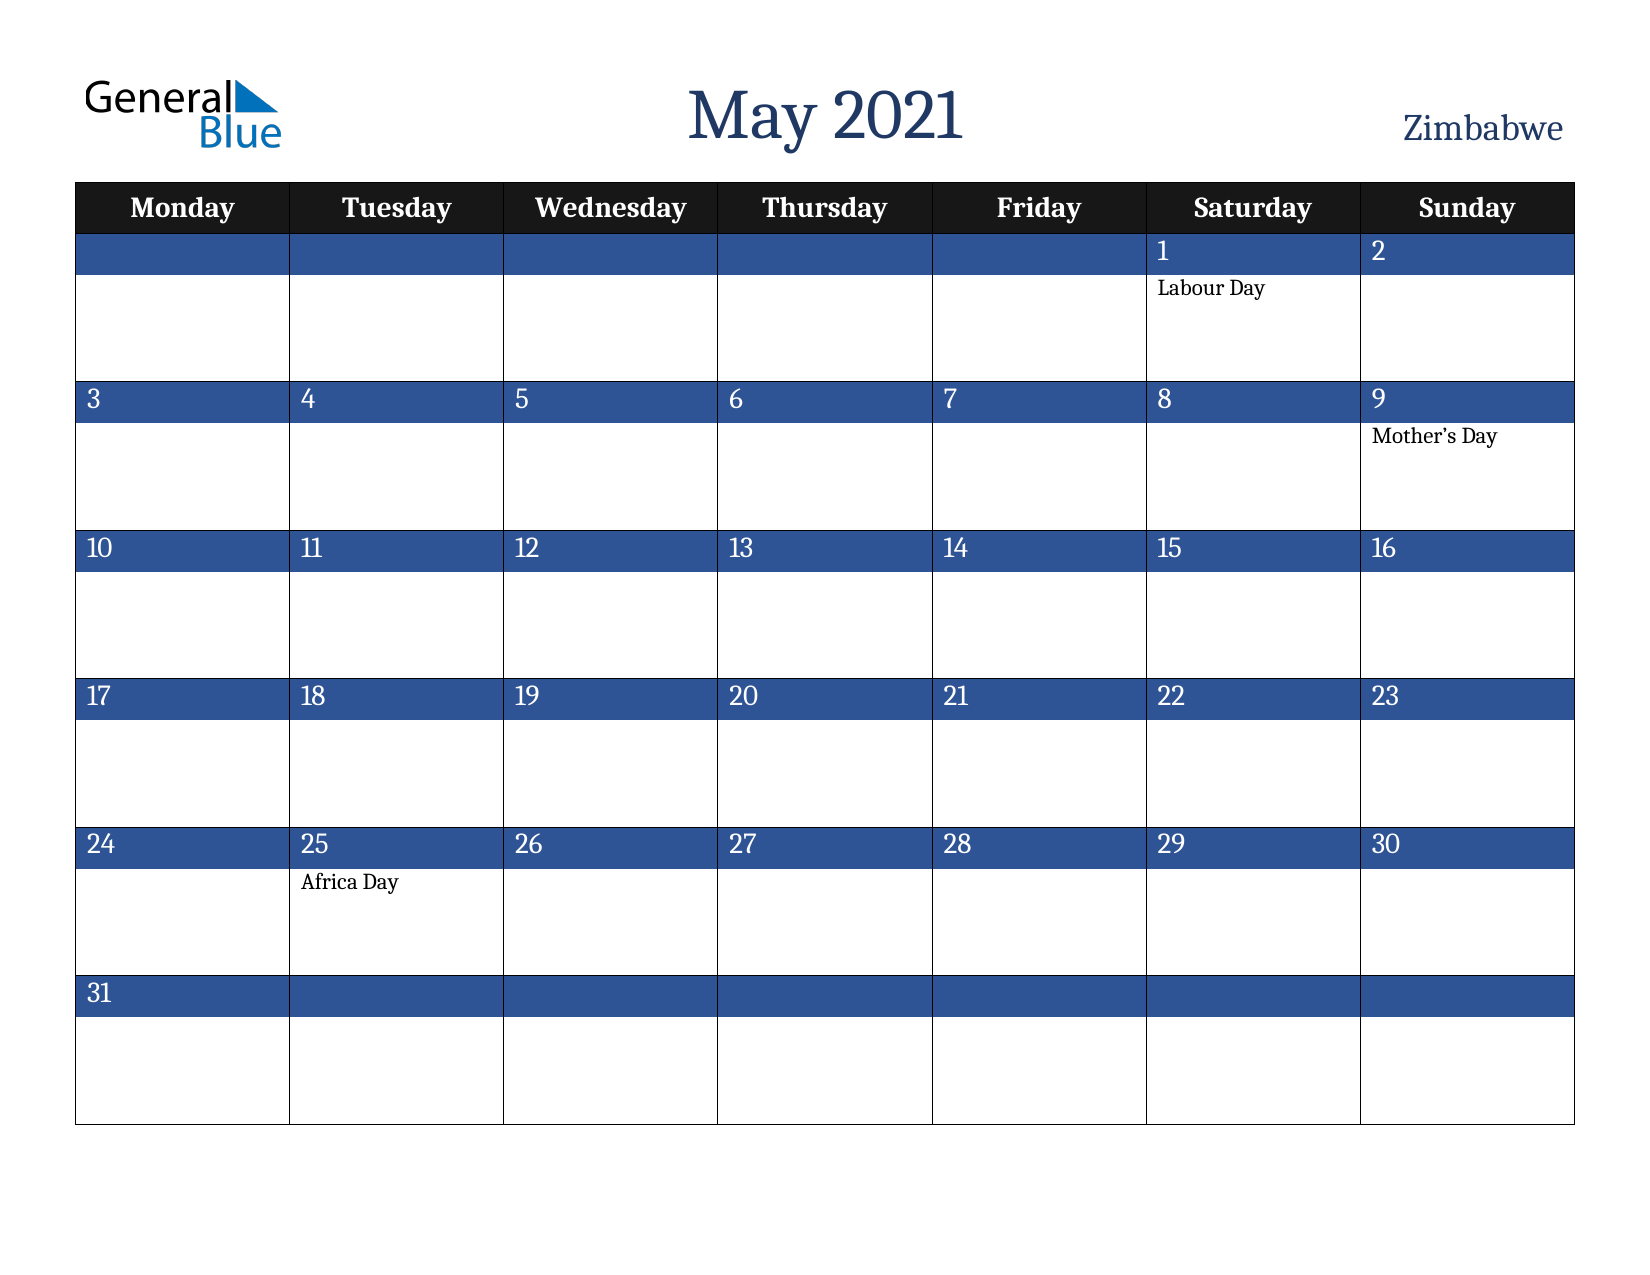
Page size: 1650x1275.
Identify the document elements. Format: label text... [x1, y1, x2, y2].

table_cell 2 [1361, 234, 1574, 275]
table_cell [1147, 1017, 1360, 1123]
table_cell [933, 976, 1146, 1017]
table_cell [933, 869, 1146, 975]
table_cell [504, 572, 717, 678]
table_cell [933, 234, 1146, 275]
table_cell Tuesday [290, 183, 503, 233]
table_cell Monday [76, 183, 289, 233]
table_cell [504, 976, 717, 1017]
table_cell [504, 1017, 717, 1123]
table_cell Saturday [1147, 183, 1360, 233]
table_header [76, 75, 503, 182]
table_cell [1361, 572, 1574, 678]
table_cell [290, 1017, 503, 1123]
table_cell 15 [1147, 531, 1360, 572]
table_cell [76, 1017, 289, 1123]
table_cell 1 [1147, 234, 1360, 275]
table_cell 16 [1361, 531, 1574, 572]
table_cell 12 [504, 531, 717, 572]
table_cell 30 [1361, 828, 1574, 869]
table_cell [290, 572, 503, 678]
table_cell [1147, 720, 1360, 827]
table_cell [1147, 869, 1360, 975]
table_cell [504, 720, 717, 827]
picture [86, 80, 281, 148]
table_cell [1361, 720, 1574, 827]
table_cell 7 [933, 382, 1146, 423]
table_cell [933, 572, 1146, 678]
table_cell 22 [1147, 679, 1360, 720]
table_cell [1361, 976, 1574, 1017]
table_cell 27 [718, 828, 932, 869]
table_cell 5 [504, 382, 717, 423]
table_cell [718, 869, 932, 975]
table_cell Friday [933, 183, 1146, 233]
table_cell [504, 275, 717, 381]
table_cell [1361, 869, 1574, 975]
table_cell [718, 976, 932, 1017]
table_cell [76, 234, 289, 275]
table_cell [718, 275, 932, 381]
table_cell [76, 423, 289, 530]
table_cell 11 [290, 531, 503, 572]
table_cell 29 [1147, 828, 1360, 869]
table_cell 24 [76, 828, 289, 869]
table_cell [718, 572, 932, 678]
table_cell [290, 234, 503, 275]
table_cell [504, 869, 717, 975]
table_cell 17 [76, 679, 289, 720]
table_cell 23 [1361, 679, 1574, 720]
table_cell [76, 572, 289, 678]
table_cell [718, 423, 932, 530]
table_cell [504, 234, 717, 275]
table_cell 25 [290, 828, 503, 869]
table_cell [1147, 976, 1360, 1017]
table_cell 19 [504, 679, 717, 720]
table_cell 20 [718, 679, 932, 720]
table_cell [933, 275, 1146, 381]
table_cell [76, 275, 289, 381]
table_cell 13 [718, 531, 932, 572]
table_cell 6 [718, 382, 932, 423]
table_cell 14 [933, 531, 1146, 572]
table_cell [76, 869, 289, 975]
table_cell 10 [76, 531, 289, 572]
table_cell [290, 720, 503, 827]
table_cell [290, 275, 503, 381]
table_cell [933, 423, 1146, 530]
table_cell 31 [76, 976, 289, 1017]
table_cell 3 [76, 382, 289, 423]
table_cell [718, 234, 932, 275]
table_cell 18 [290, 679, 503, 720]
table_cell Sunday [1361, 183, 1574, 233]
table_cell Wednesday [504, 183, 717, 233]
table_cell [1147, 572, 1360, 678]
table_cell 9 [1361, 382, 1574, 423]
table_header May 2021 [504, 75, 1146, 182]
table_cell [290, 976, 503, 1017]
table_cell 8 [1147, 382, 1360, 423]
table_cell [504, 423, 717, 530]
table_cell [933, 1017, 1146, 1123]
table_cell Africa Day [290, 869, 503, 975]
table_cell 26 [504, 828, 717, 869]
table_cell [290, 423, 503, 530]
table_cell [933, 720, 1146, 827]
table_cell [76, 720, 289, 827]
table_cell [718, 1017, 932, 1123]
table_cell 21 [933, 679, 1146, 720]
table_cell 28 [933, 828, 1146, 869]
table_cell Labour Day [1147, 275, 1360, 381]
table_cell [1147, 423, 1360, 530]
table_cell [718, 720, 932, 827]
table_cell Thursday [718, 183, 932, 233]
table_cell 4 [290, 382, 503, 423]
table_cell [1361, 1017, 1574, 1123]
table_cell Mother’s Day [1361, 423, 1574, 530]
table_cell [1361, 275, 1574, 381]
table_header Zimbabwe [1146, 75, 1574, 182]
